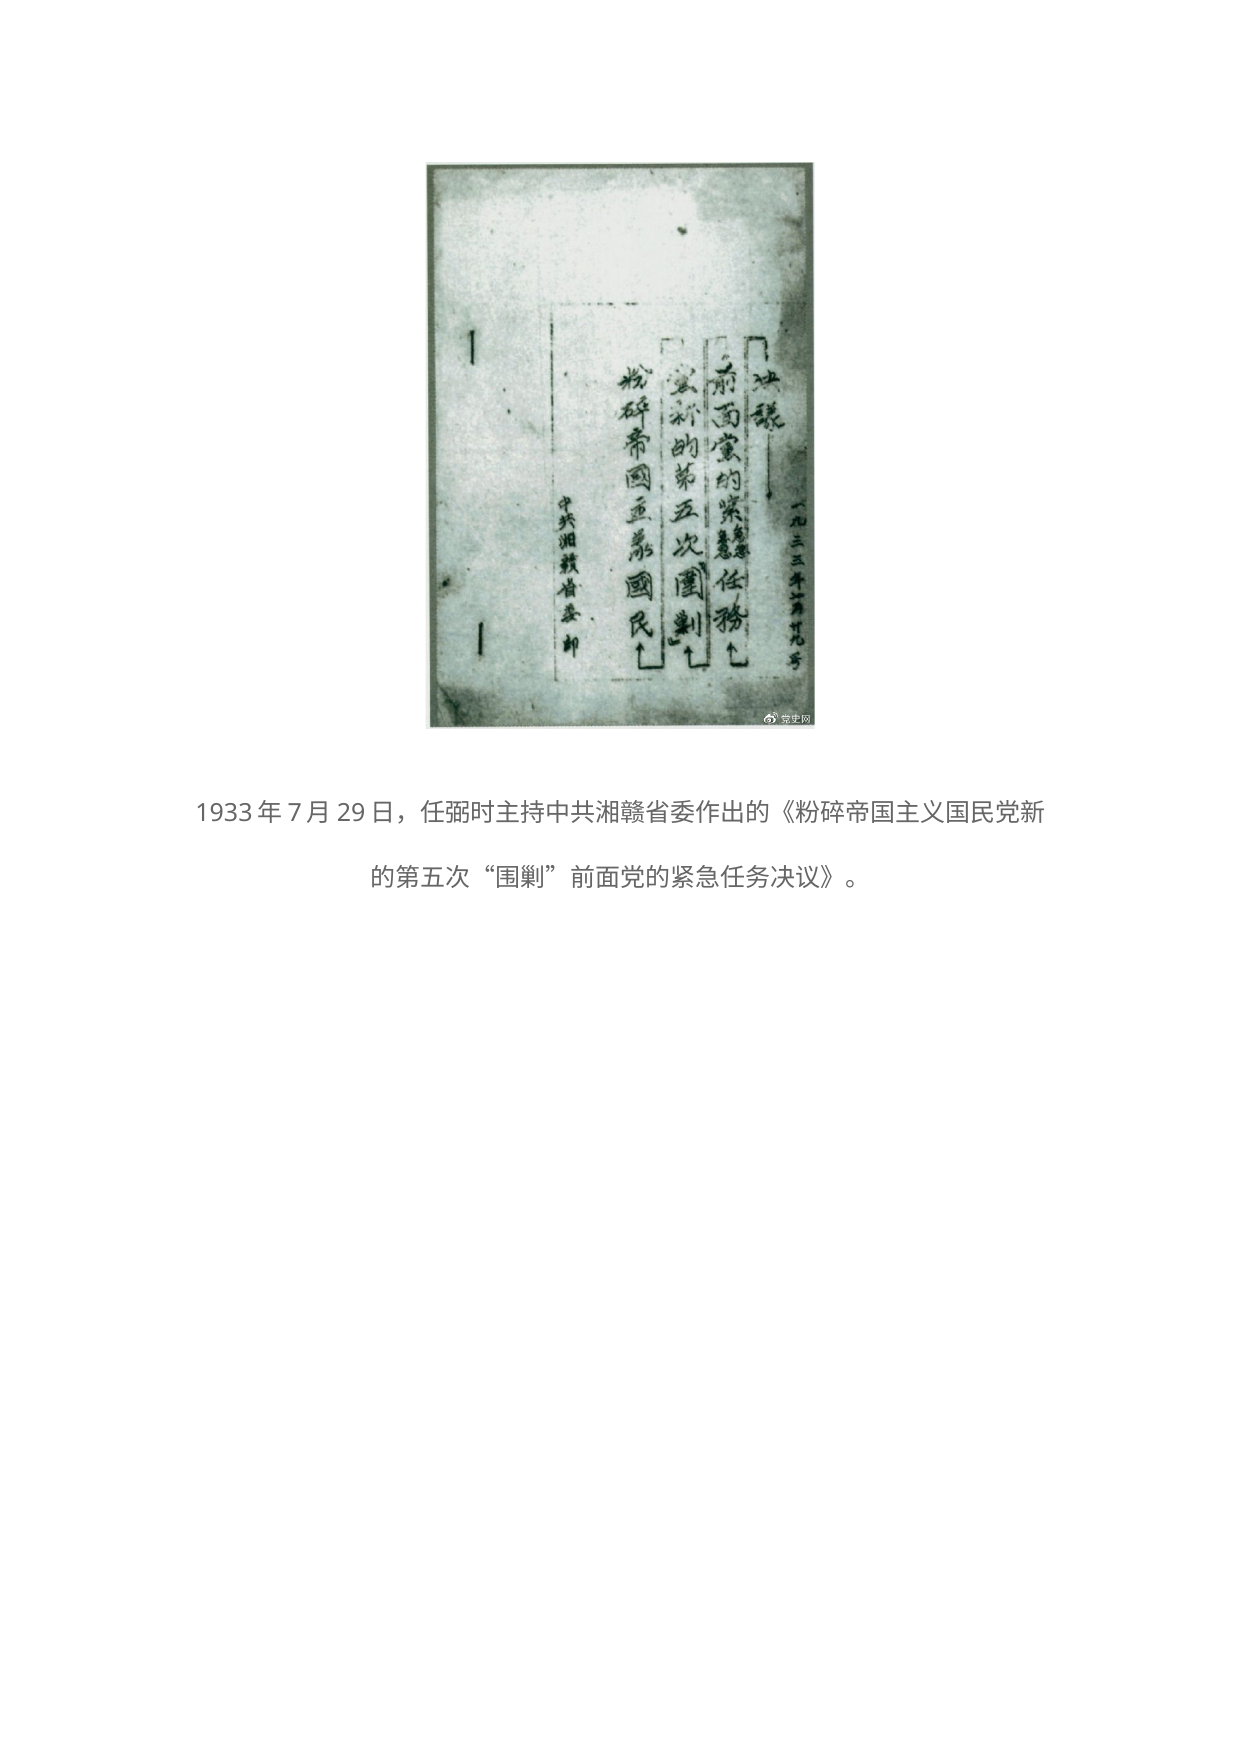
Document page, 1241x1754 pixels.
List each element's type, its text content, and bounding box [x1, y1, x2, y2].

text 1933年7月29日，任弼时主持中共湘赣省委作出的《粉碎帝国主义国民党新的第五次“围剿”前面党的紧急任务决议》。 [187, 778, 1053, 908]
picture [425, 162, 815, 729]
